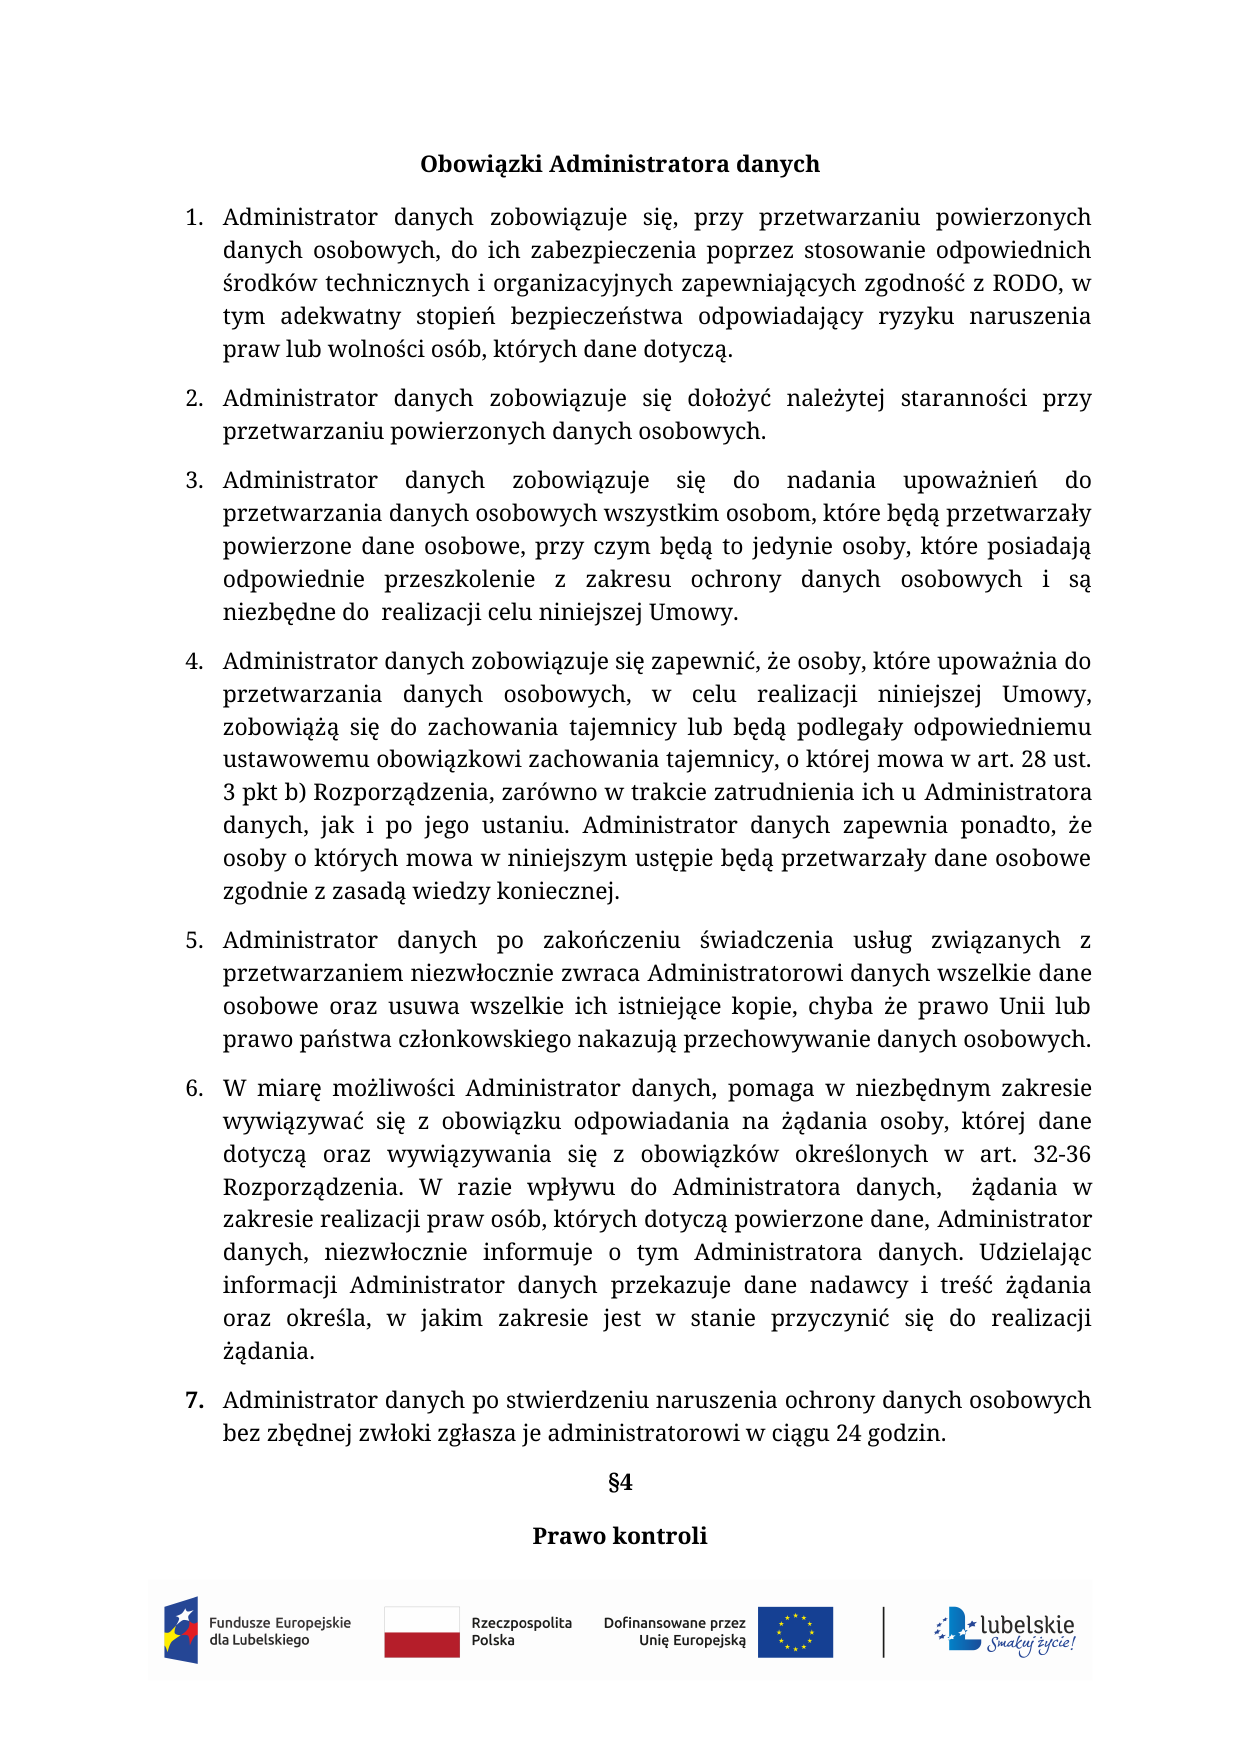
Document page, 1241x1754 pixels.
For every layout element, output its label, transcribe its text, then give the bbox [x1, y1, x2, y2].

list W miarę możliwości Administrator danych, pomaga w niezbędnym zakresie wywiązywać się z obowiązku odpowiadania na żądania osoby, której dane dotyczą oraz wywiązywania się z obowiązków określonych w art. 32-36 Rozporządzenia. W razie wpływu do Administratora danych, żądania w zakresie realizacji praw osób, których dotyczą powierzone dane, Administrator danych, niezwłocznie informuje o tym Administratora danych. Udzielając informacji Administrator danych przekazuje dane nadawcy i treść żądania oraz określa, w jakim zakresie jest w stanie przyczynić się do realizacji żądania. [185, 1072, 1093, 1366]
picture [147, 1579, 1093, 1681]
list Administrator danych zobowiązuje się, przy przetwarzaniu powierzonych danych osobowych, do ich zabezpieczenia poprzez stosowanie odpowiednich środków technicznych i organizacyjnych zapewniających zgodność z RODO, w tym adekwatny stopień bezpieczeństwa odpowiadający ryzyku naruszenia praw lub wolności osób, których dane dotyczą. [185, 201, 1093, 364]
text Obowiązki Administratora danych [148, 148, 1093, 179]
list Administrator danych zobowiązuje się zapewnić, że osoby, które upoważnia do przetwarzania danych osobowych, w celu realizacji niniejszej Umowy, zobowiążą się do zachowania tajemnicy lub będą podlegały odpowiedniemu ustawowemu obowiązkowi zachowania tajemnicy, o której mowa w art. 28 ust. 3 pkt b) Rozporządzenia, zarówno w trakcie zatrudnienia ich u Administratora danych, jak i po jego ustaniu. Administrator danych zapewnia ponadto, że osoby o których mowa w niniejszym ustępie będą przetwarzały dane osobowe zgodnie z zasadą wiedzy koniecznej. [185, 645, 1093, 906]
list Administrator danych po zakończeniu świadczenia usług związanych z przetwarzaniem niezwłocznie zwraca Administratorowi danych wszelkie dane osobowe oraz usuwa wszelkie ich istniejące kopie, chyba że prawo Unii lub prawo państwa członkowskiego nakazują przechowywanie danych osobowych. [185, 924, 1093, 1054]
list Administrator danych zobowiązuje się dołożyć należytej staranności przy przetwarzaniu powierzonych danych osobowych. [185, 382, 1093, 446]
list Administrator danych zobowiązuje się do nadania upoważnień do przetwarzania danych osobowych wszystkim osobom, które będą przetwarzały powierzone dane osobowe, przy czym będą to jedynie osoby, które posiadają odpowiednie przeszkolenie z zakresu ochrony danych osobowych i są niezbędne do realizacji celu niniejszej Umowy. [185, 464, 1093, 627]
text §4 [148, 1466, 1093, 1498]
text Prawo kontroli [148, 1520, 1093, 1551]
list Administrator danych po stwierdzeniu naruszenia ochrony danych osobowych bez zbędnej zwłoki zgłasza je administratorowi w ciągu 24 godzin. [185, 1384, 1093, 1448]
